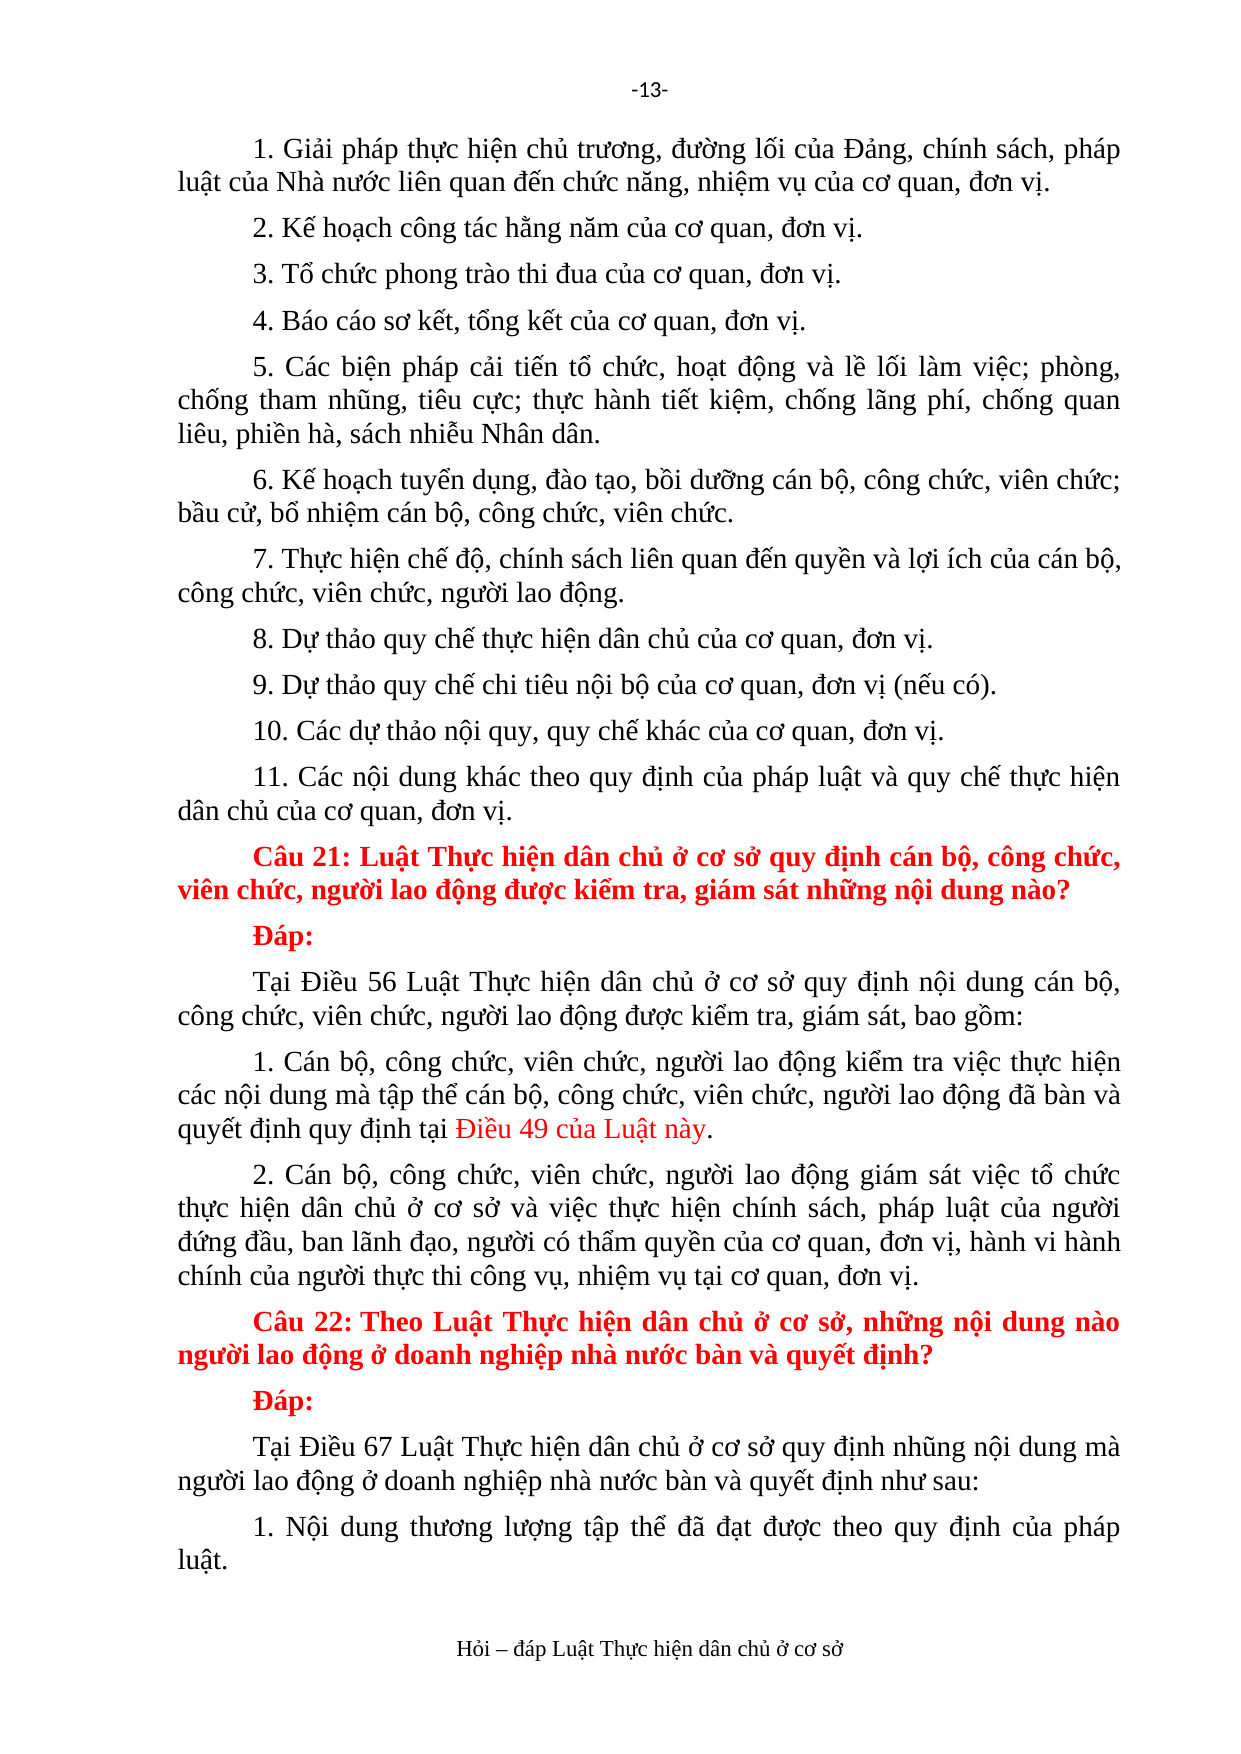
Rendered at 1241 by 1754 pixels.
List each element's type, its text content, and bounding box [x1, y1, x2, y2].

text 1. Nội dung thương lượng tập thể đã đạt được theo quy định của pháp luật. [177, 1509, 1122, 1576]
text Câu 21: Luật Thực hiện dân chủ ở cơ sở quy định cán bộ, công chức, viên chức, người lao động được kiểm tra, giám sát những nội dung nào? [177, 839, 1122, 906]
text Đáp: [177, 918, 1122, 952]
text 1. Cán bộ, công chức, viên chức, người lao động kiểm tra việc thực hiện các nội dung mà tập thể cán bộ, công chức, viên chức, người lao động đã bàn và quyết định quy định tại Điều 49 của Luật này. [177, 1044, 1122, 1144]
text Đáp: [177, 1383, 1122, 1417]
text 8. Dự thảo quy chế thực hiện dân chủ của cơ quan, đơn vị. [177, 621, 1122, 654]
text 11. Các nội dung khác theo quy định của pháp luật và quy chế thực hiện dân chủ của cơ quan, đơn vị. [177, 759, 1122, 826]
text 2. Cán bộ, công chức, viên chức, người lao động giám sát việc tổ chức thực hiện dân chủ ở cơ sở và việc thực hiện chính sách, pháp luật của người đứng đầu, ban lãnh đạo, người có thẩm quyền của cơ quan, đơn vị, hành vi hành chính của người thực thi công vụ, nhiệm vụ tại cơ quan, đơn vị. [177, 1157, 1122, 1291]
text 3. Tổ chức phong trào thi đua của cơ quan, đơn vị. [177, 257, 1122, 290]
text 2. Kế hoạch công tác hằng năm của cơ quan, đơn vị. [177, 211, 1122, 244]
text Tại Điều 67 Luật Thực hiện dân chủ ở cơ sở quy định nhũng nội dung mà người lao động ở doanh nghiệp nhà nước bàn và quyết định như sau: [177, 1429, 1122, 1496]
text 6. Kế hoạch tuyển dụng, đào tạo, bồi dưỡng cán bộ, công chức, viên chức; bầu cử, bổ nhiệm cán bộ, công chức, viên chức. [177, 462, 1122, 529]
text Tại Điều 56 Luật Thực hiện dân chủ ở cơ sở quy định nội dung cán bộ, công chức, viên chức, người lao động được kiểm tra, giám sát, bao gồm: [177, 964, 1122, 1031]
text 7. Thực hiện chế độ, chính sách liên quan đến quyền và lợi ích của cán bộ, công chức, viên chức, người lao động. [177, 541, 1122, 608]
text Câu 22: Theo Luật Thực hiện dân chủ ở cơ sở, những nội dung nào người lao động ở doanh nghiệp nhà nước bàn và quyết định? [177, 1304, 1122, 1371]
text 10. Các dự thảo nội quy, quy chế khác của cơ quan, đơn vị. [177, 713, 1122, 747]
text 1. Giải pháp thực hiện chủ trương, đường lối của Đảng, chính sách, pháp luật của Nhà nước liên quan đến chức năng, nhiệm vụ của cơ quan, đơn vị. [177, 131, 1122, 198]
text 4. Báo cáo sơ kết, tổng kết của cơ quan, đơn vị. [177, 303, 1122, 336]
text 5. Các biện pháp cải tiến tổ chức, hoạt động và lề lối làm việc; phòng, chống tham nhũng, tiêu cực; thực hành tiết kiệm, chống lãng phí, chống quan liêu, phiền hà, sách nhiễu Nhân dân. [177, 349, 1122, 449]
text 9. Dự thảo quy chế chi tiêu nội bộ của cơ quan, đơn vị (nếu có). [177, 667, 1122, 701]
